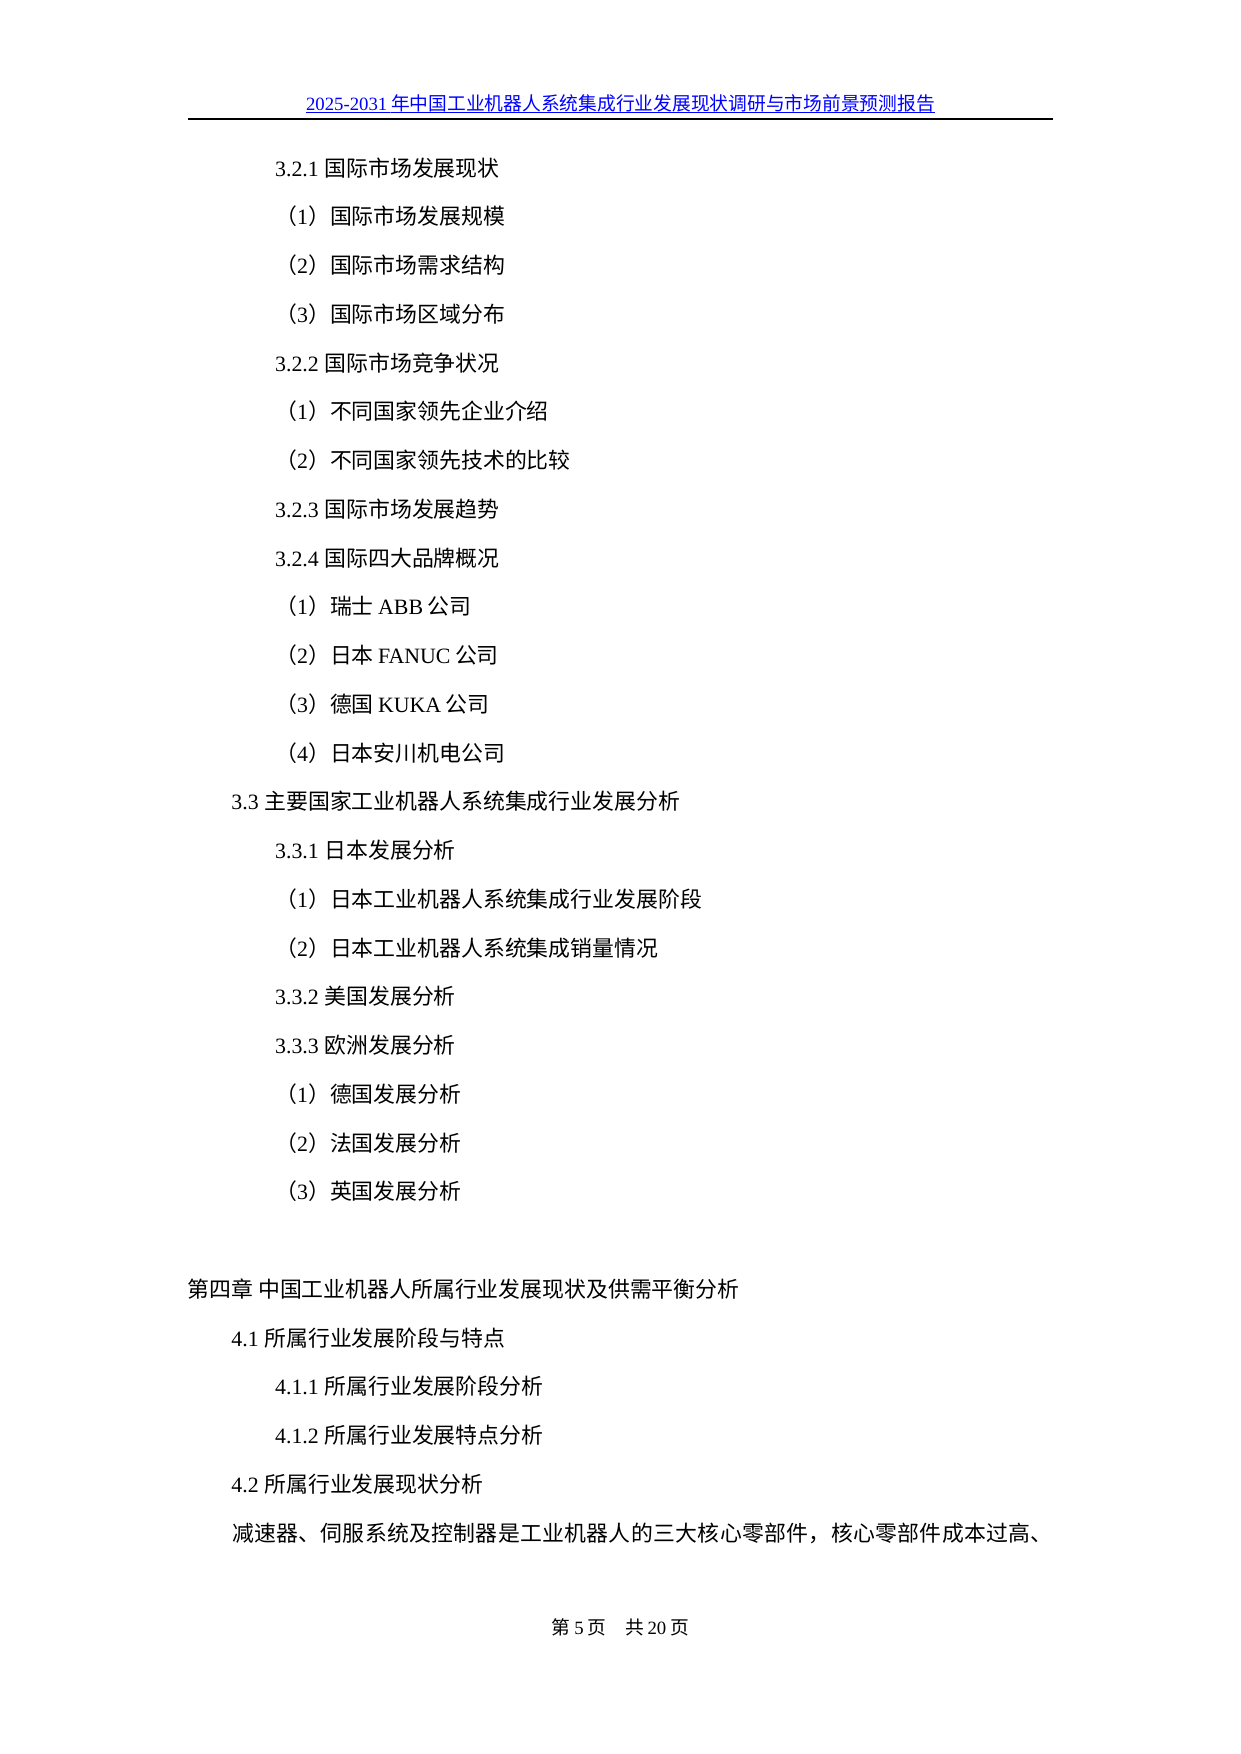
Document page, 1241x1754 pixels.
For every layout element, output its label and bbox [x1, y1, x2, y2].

text [187, 150, 1053, 1548]
